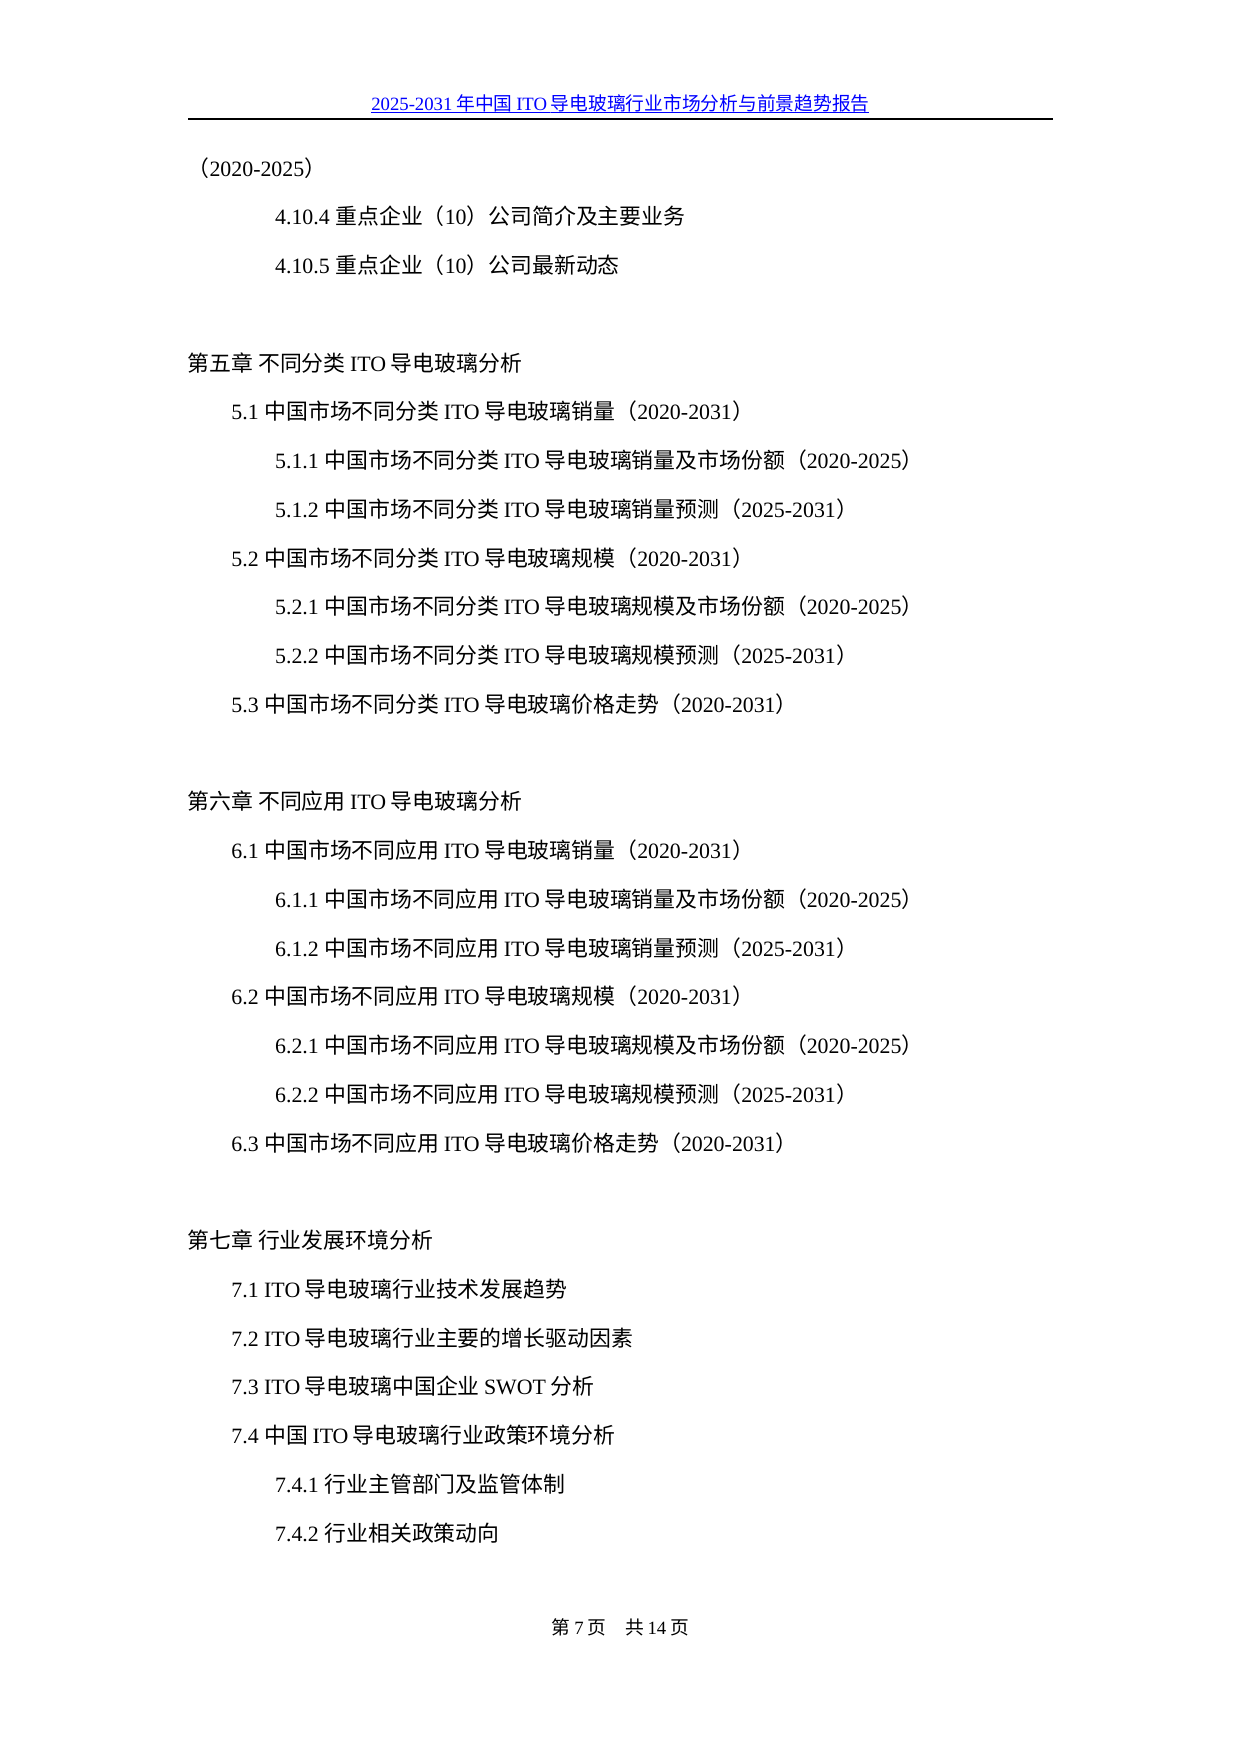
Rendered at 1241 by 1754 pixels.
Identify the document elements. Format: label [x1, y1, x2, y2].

text [187, 150, 1053, 1548]
